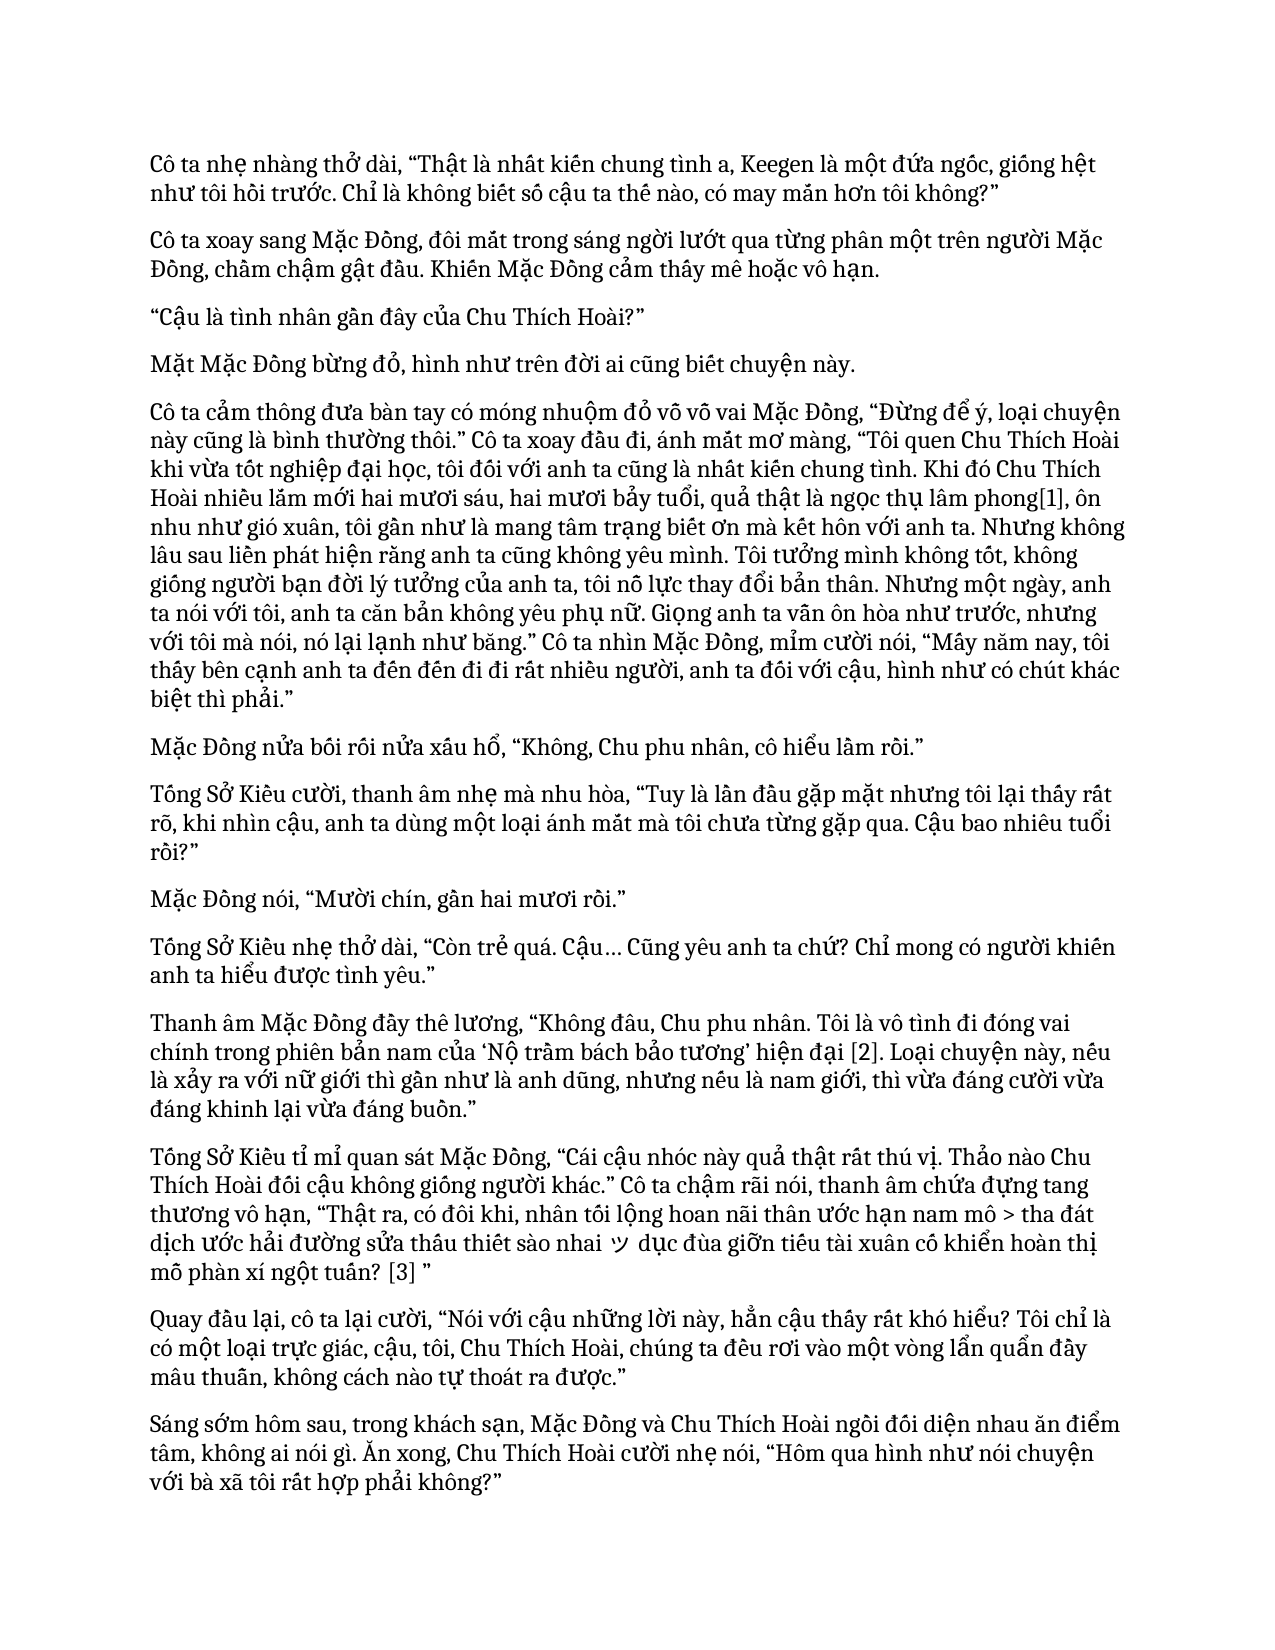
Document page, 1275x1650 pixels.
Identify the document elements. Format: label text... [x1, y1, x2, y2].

text Mặt Mặc Đồng bừng đỏ, hình như trên đời ai cũng biết chuyện này. [150, 350, 1125, 379]
text Tống Sở Kiều tỉ mỉ quan sát Mặc Đồng, “Cái cậu nhóc này quả thật rất thú vị. Thảo nào Chu Thích Hoài đối cậu không giống người khác.” Cô ta chậm rãi nói, thanh âm chứa đựng tang thương vô hạn, “Thật ra, có đôi khi, nhân tối lộng hoan nãi thân ước hạn nam mô > tha đát dịch ước hải đường sửa thấu thiết sào nhai ッ dục đùa giỡn tiếu tài xuân cố khiển hoàn thị mỗ phàn xí ngột tuấn? [3] ” [150, 1142, 1125, 1286]
text Mặc Đồng nửa bối rối nửa xấu hổ, “Không, Chu phu nhân, cô hiểu lầm rồi.” [150, 732, 1125, 761]
text Tống Sở Kiều cười, thanh âm nhẹ mà nhu hòa, “Tuy là lần đầu gặp mặt nhưng tôi lại thấy rất rõ, khi nhìn cậu, anh ta dùng một loại ánh mắt mà tôi chưa từng gặp qua. Cậu bao nhiêu tuổi rồi?” [150, 780, 1125, 866]
text Cô ta cảm thông đưa bàn tay có móng nhuộm đỏ vỗ vỗ vai Mặc Đồng, “Đừng để ý, loại chuyện này cũng là bình thường thôi.” Cô ta xoay đầu đi, ánh mắt mơ màng, “Tôi quen Chu Thích Hoài khi vừa tốt nghiệp đại học, tôi đối với anh ta cũng là nhất kiến chung tình. Khi đó Chu Thích Hoài nhiều lắm mới hai mươi sáu, hai mươi bảy tuổi, quả thật là ngọc thụ lâm phong[1], ôn nhu như gió xuân, tôi gần như là mang tâm trạng biết ơn mà kết hôn với anh ta. Nhưng không lâu sau liền phát hiện rằng anh ta cũng không yêu mình. Tôi tưởng mình không tốt, không giống người bạn đời lý tưởng của anh ta, tôi nỗ lực thay đổi bản thân. Nhưng một ngày, anh ta nói với tôi, anh ta căn bản không yêu phụ nữ. Giọng anh ta vẫn ôn hòa như trước, nhưng với tôi mà nói, nó lại lạnh như băng.” Cô ta nhìn Mặc Đồng, mỉm cười nói, “Mấy năm nay, tôi thấy bên cạnh anh ta đến đến đi đi rất nhiều người, anh ta đối với cậu, hình như có chút khác biệt thì phải.” [150, 397, 1125, 714]
text Cô ta xoay sang Mặc Đồng, đôi mắt trong sáng ngời lướt qua từng phân một trên người Mặc Đồng, chầm chậm gật đầu. Khiến Mặc Đồng cảm thấy mê hoặc vô hạn. [150, 226, 1125, 284]
text Quay đầu lại, cô ta lại cười, “Nói với cậu những lời này, hẳn cậu thấy rất khó hiểu? Tôi chỉ là có một loại trực giác, cậu, tôi, Chu Thích Hoài, chúng ta đều rơi vào một vòng lẩn quẩn đầy mâu thuẫn, không cách nào tự thoát ra được.” [150, 1305, 1125, 1391]
text “Cậu là tình nhân gần đây của Chu Thích Hoài?” [150, 302, 1125, 331]
text Mặc Đồng nói, “Mười chín, gần hai mươi rồi.” [150, 885, 1125, 914]
text Sáng sớm hôm sau, trong khách sạn, Mặc Đồng và Chu Thích Hoài ngồi đối diện nhau ăn điểm tâm, không ai nói gì. Ăn xong, Chu Thích Hoài cười nhẹ nói, “Hôm qua hình như nói chuyện với bà xã tôi rất hợp phải không?” [150, 1410, 1125, 1496]
text Thanh âm Mặc Đồng đầy thê lương, “Không đâu, Chu phu nhân. Tôi là vô tình đi đóng vai chính trong phiên bản nam của ‘Nộ trầm bách bảo tương’ hiện đại [2]. Loại chuyện này, nếu là xảy ra với nữ giới thì gần như là anh dũng, nhưng nếu là nam giới, thì vừa đáng cười vừa đáng khinh lại vừa đáng buồn.” [150, 1009, 1125, 1124]
text Cô ta nhẹ nhàng thở dài, “Thật là nhất kiến chung tình a, Keegen là một đứa ngốc, giống hệt như tôi hồi trước. Chỉ là không biết số cậu ta thế nào, có may mắn hơn tôi không?” [150, 150, 1125, 207]
text Tống Sở Kiều nhẹ thở dài, “Còn trẻ quá. Cậu… Cũng yêu anh ta chứ? Chỉ mong có người khiến anh ta hiểu được tình yêu.” [150, 932, 1125, 990]
